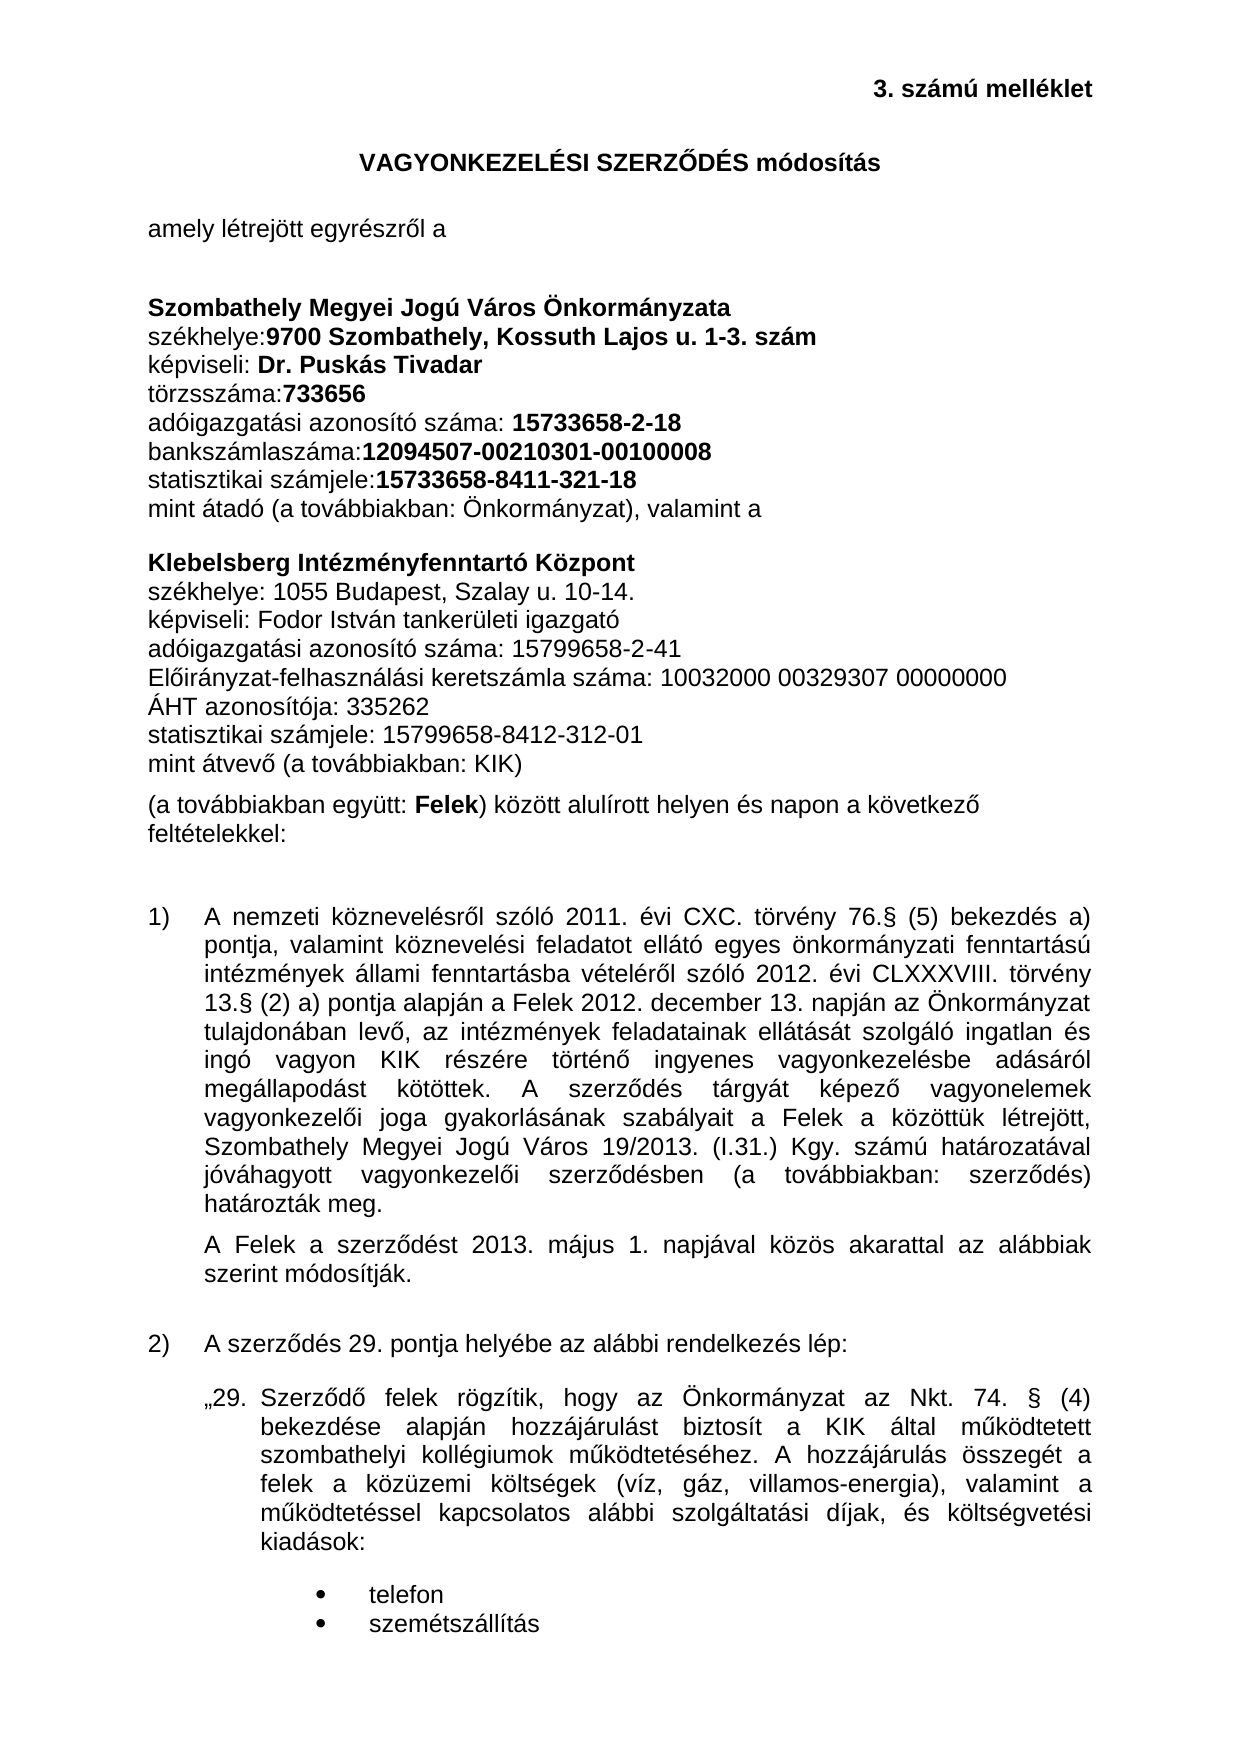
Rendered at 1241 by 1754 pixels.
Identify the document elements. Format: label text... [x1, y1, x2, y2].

text törzsszáma:733656 [148, 379, 1092, 408]
text mint átadó (a továbbiakban: Önkormányzat), valamint a [148, 494, 1092, 523]
list telefon [316, 1580, 1092, 1609]
text (a továbbiakban együtt: Felek) között alulírott helyen és napon a következő feltételekkel: [148, 790, 1092, 848]
text mint átvevő (a továbbiakban: KIK) [148, 749, 1092, 778]
text Szombathely Megyei Jogú Város Önkormányzata [148, 293, 1092, 321]
text statisztikai számjele:15733658-8411-321-18 [148, 465, 1092, 494]
list A nemzeti köznevelésről szóló 2011. évi CXC. törvény 76.§ (5) bekezdés a) pontja, valamint köznevelési feladatot ellátó egyes önkormányzati fenntartású intézmények állami fenntartásba vételéről szóló 2012. évi CLXXXVIII. törvény 13.§ (2) a) pontja alapján a Felek 2012. december 13. napján az Önkormányzat tulajdonában levő, az intézmények feladatainak ellátását szolgáló ingatlan és ingó vagyon KIK részére történő ingyenes vagyonkezelésbe adásáról megállapodást kötöttek. A szerződés tárgyát képező vagyonelemek vagyonkezelői joga gyakorlásának szabályait a Felek a közöttük létrejött, Szombathely Megyei Jogú Város 19/2013. (I.31.) Kgy. számú határozatával jóváhagyott vagyonkezelői szerződésben (a továbbiakban: szerződés) határozták meg. [148, 901, 1092, 1218]
list szemétszállítás [316, 1609, 1092, 1638]
text bankszámlaszáma:12094507-00210301-00100008 [148, 436, 1092, 465]
text A Felek a szerződést 2013. május 1. napjával közös akarattal az alábbiak szerint módosítják. [204, 1230, 1092, 1288]
list A szerződés 29. pontja helyébe az alábbi rendelkezés lép: [148, 1329, 1092, 1358]
text VAGYONKEZELÉSI SZERZŐDÉS módosítás [148, 148, 1092, 176]
text amely létrejött egyrészről a [148, 214, 1092, 243]
text Klebelsberg Intézményfenntartó Központ [148, 548, 1092, 576]
text statisztikai számjele: 15799658-8412-312-01 [148, 720, 1092, 749]
text képviseli: Fodor István tankerületi igazgató [148, 605, 1092, 634]
text adóigazgatási azonosító száma: 15733658-2-18 [148, 408, 1092, 436]
text ÁHT azonosítója: 335262 [148, 691, 1092, 720]
text székhelye: 1055 Budapest, Szalay u. 10-14. [148, 576, 1092, 605]
text székhelye:9700 Szombathely, Kossuth Lajos u. 1-3. szám [148, 321, 1092, 350]
text Előirányzat-felhasználási keretszámla száma: 10032000 00329307 00000000 [148, 663, 1092, 691]
text „29. Szerződő felek rögzítik, hogy az Önkormányzat az Nkt. 74. § (4) bekezdése alapján hozzájárulást biztosít a KIK által működtetett szombathelyi kollégiumok működtetéséhez. A hozzájárulás összegét a felek a közüzemi költségek (víz, gáz, villamos-energia), valamint a működtetéssel kapcsolatos alábbi szolgáltatási díjak, és költségvetési kiadások: [204, 1383, 1092, 1555]
text adóigazgatási azonosító száma: 15799658-2-41 [148, 634, 1092, 663]
text képviseli: Dr. Puskás Tivadar [148, 350, 1092, 379]
